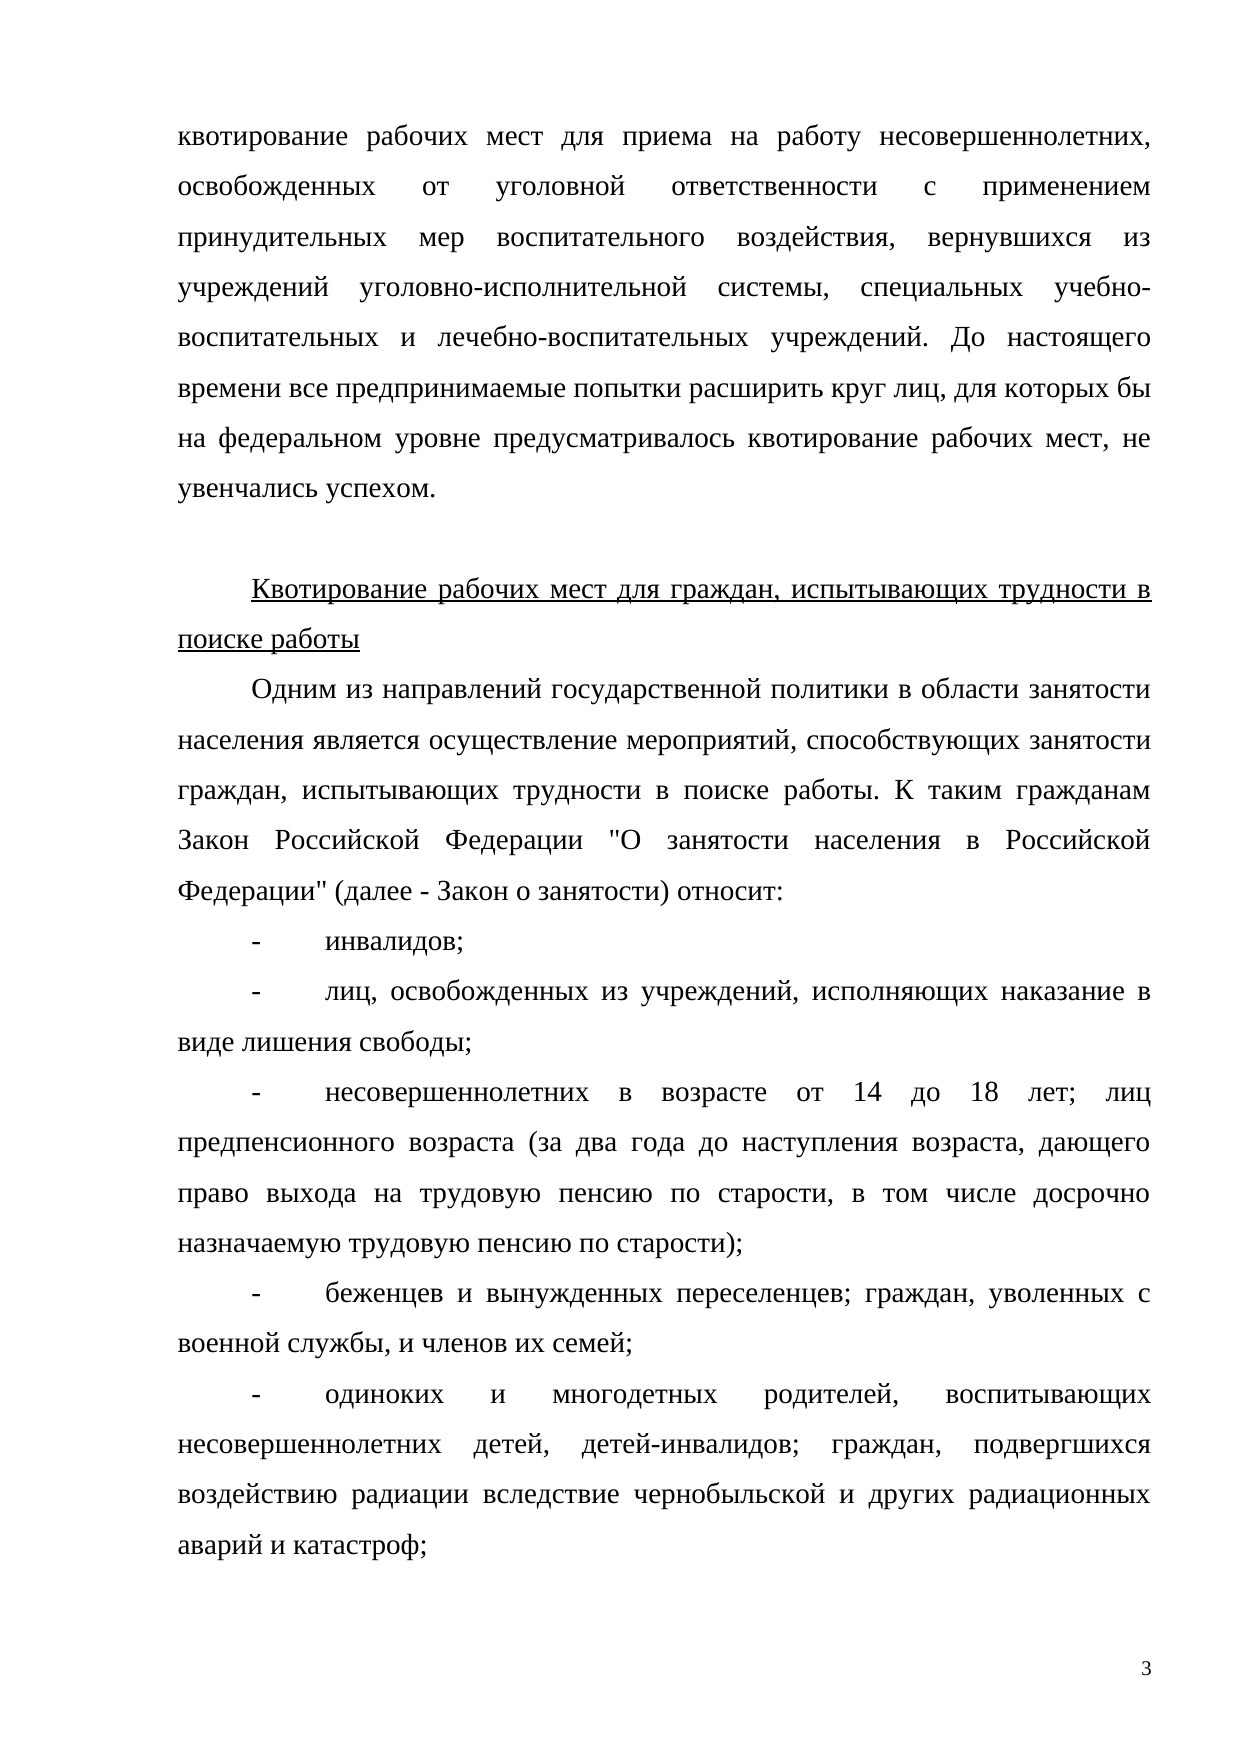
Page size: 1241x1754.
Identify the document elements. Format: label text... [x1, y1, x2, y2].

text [177, 118, 1152, 504]
text - несовершеннолетних в возрасте от 14 до 18 лет; лиц предпенсионного возраста (за два года до наступления возраста, дающего право выхода на трудовую пенсию по старости, в том числе досрочно назначаемую трудовую пенсию по старости); [177, 1074, 1152, 1258]
text - инвалидов; [177, 923, 1152, 957]
text - беженцев и вынужденных переселенцев; граждан, уволенных с военной службы, и членов их семей; [177, 1275, 1152, 1359]
text - лиц, освобожденных из учреждений, исполняющих наказание в виде лишения свободы; [177, 973, 1152, 1057]
text - одиноких и многодетных родителей, воспитывающих несовершеннолетних детей, детей-инвалидов; граждан, подвергшихся воздействию радиации вследствие чернобыльской и других радиационных аварий и катастроф; [177, 1376, 1152, 1560]
text Одним из направлений государственной политики в области занятости населения является осуществление мероприятий, способствующих занятости граждан, испытывающих трудности в поиске работы. К таким гражданам Закон Российской Федерации "О занятости населения в Российской Федерации" (далее - Закон о занятости) относит: [177, 672, 1152, 906]
text Квотирование рабочих мест для граждан, испытывающих трудности в поиске работы [177, 571, 1152, 655]
